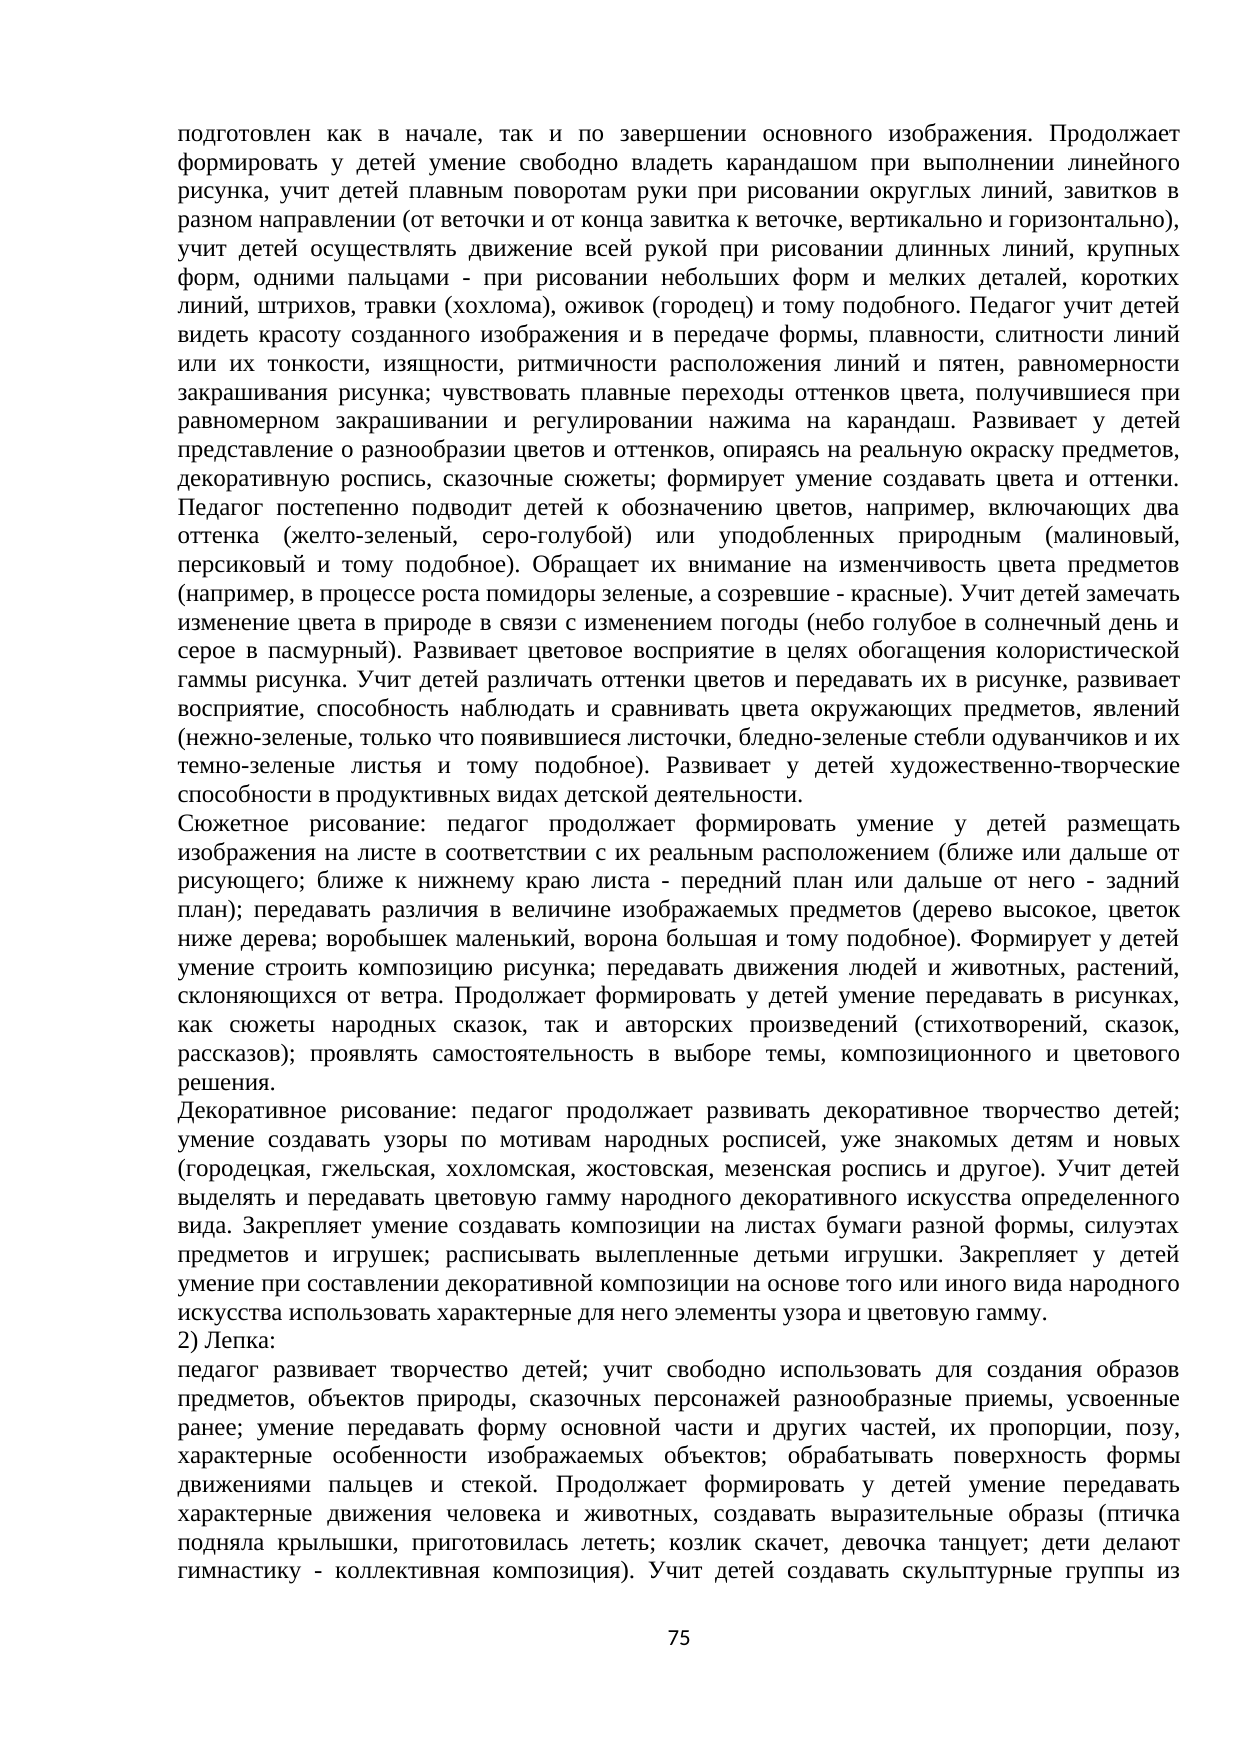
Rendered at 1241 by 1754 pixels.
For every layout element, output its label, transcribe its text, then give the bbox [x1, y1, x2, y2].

text 2) Лепка: [177, 1326, 1181, 1354]
text Сюжетное рисование: педагог продолжает формировать умение у детей размещать изображения на листе в соответствии с их реальным расположением (ближе или дальше от рисующего; ближе к нижнему краю листа - передний план или дальше от него - задний план); передавать различия в величине изображаемых предметов (дерево высокое, цветок ниже дерева; воробышек маленький, ворона большая и тому подобное). Формирует у детей умение строить композицию рисунка; передавать движения людей и животных, растений, склоняющихся от ветра. Продолжает формировать у детей умение передавать в рисунках, как сюжеты народных сказок, так и авторских произведений (стихотворений, сказок, рассказов); проявлять самостоятельность в выборе темы, композиционного и цветового решения. [177, 808, 1181, 1096]
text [177, 118, 1181, 808]
text Декоративное рисование: педагог продолжает развивать декоративное творчество детей; умение создавать узоры по мотивам народных росписей, уже знакомых детям и новых (городецкая, гжельская, хохломская, жостовская, мезенская роспись и другое). Учит детей выделять и передавать цветовую гамму народного декоративного искусства определенного вида. Закрепляет умение создавать композиции на листах бумаги разной формы, силуэтах предметов и игрушек; расписывать вылепленные детьми игрушки. Закрепляет у детей умение при составлении декоративной композиции на основе того или иного вида народного искусства использовать характерные для него элементы узора и цветовую гамму. [177, 1096, 1181, 1326]
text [177, 1354, 1181, 1584]
